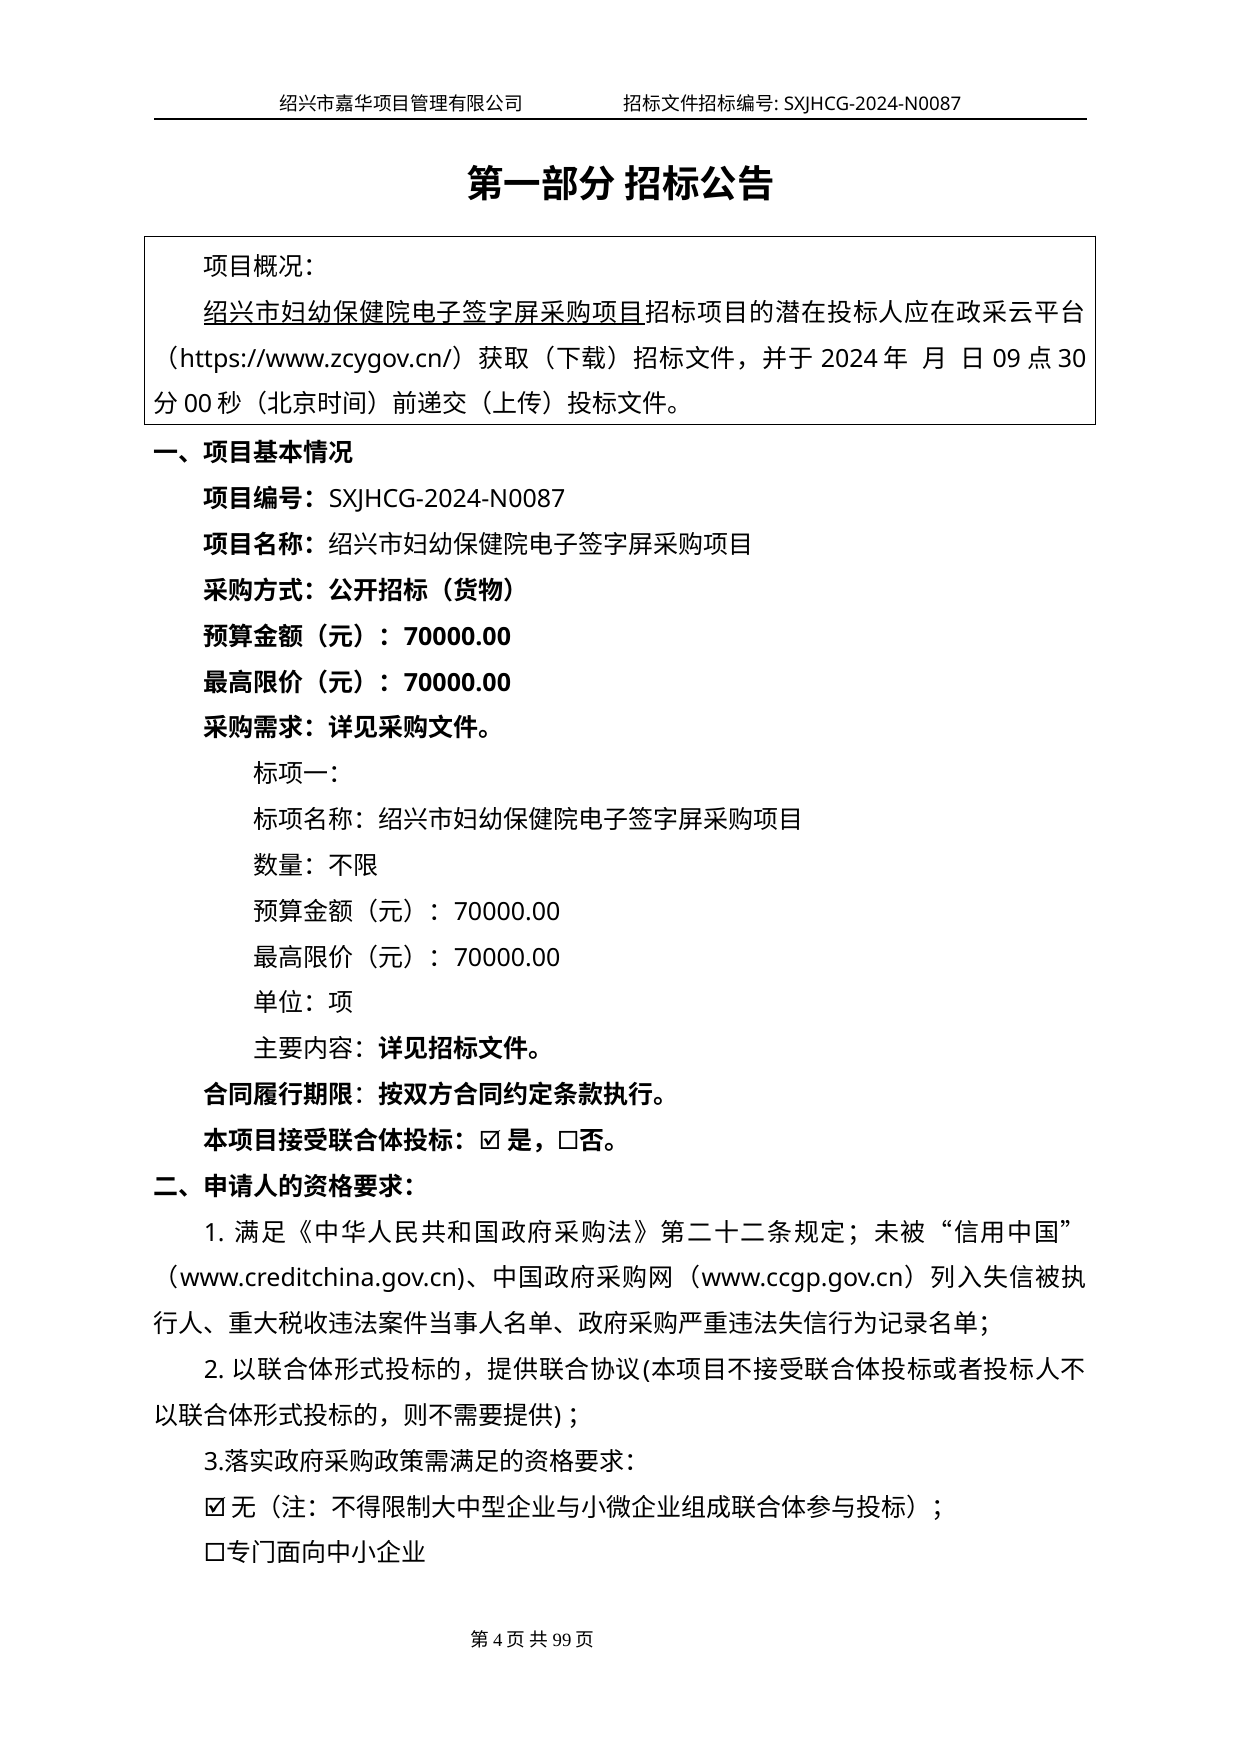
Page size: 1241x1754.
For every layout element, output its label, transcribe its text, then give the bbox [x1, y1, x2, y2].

text 采购需求：详见采购文件。 [153, 700, 1087, 746]
text 第一部分 招标公告 [153, 154, 1087, 208]
text 项目概况： [145, 237, 1095, 281]
text 3.落实政府采购政策需满足的资格要求： [153, 1433, 1087, 1479]
text 数量：不限 [153, 838, 1087, 883]
text 项目编号：SXJHCG-2024-N0087 [153, 471, 1087, 517]
text 预算金额（元）：70000.00 [153, 883, 1087, 929]
text 标项名称：绍兴市妇幼保健院电子签字屏采购项目 [153, 792, 1087, 838]
text 本项目接受联合体投标：是，否。 [153, 1113, 1087, 1158]
text 1. 满足《中华人民共和国政府采购法》第二十二条规定；未被“信用中国”（www.creditchina.gov.cn)、中国政府采购网（www.ccgp.gov.cn）列入失信被执行人、重大税收违法案件当事人名单、政府采购严重违法失信行为记录名单； [153, 1204, 1087, 1342]
text 单位：项 [153, 975, 1087, 1021]
text 绍兴市妇幼保健院电子签字屏采购项目招标项目的潜在投标人应在政采云平台（https://www.zcygov.cn/）获取（下载）招标文件，并于2024年 月 日09点30分00秒（北京时间）前递交（上传）投标文件。 [145, 281, 1095, 424]
text 一、项目基本情况 [153, 425, 1087, 471]
text 合同履行期限：按双方合同约定条款执行。 [153, 1067, 1087, 1113]
text 采购方式：公开招标（货物） [153, 563, 1087, 608]
text 预算金额（元）：70000.00 [153, 608, 1087, 654]
text 2. 以联合体形式投标的，提供联合协议(本项目不接受联合体投标或者投标人不以联合体形式投标的，则不需要提供) ； [153, 1342, 1087, 1433]
text 二、申请人的资格要求： [153, 1158, 1087, 1204]
text 标项一： [153, 746, 1087, 792]
text 项目名称：绍兴市妇幼保健院电子签字屏采购项目 [153, 517, 1087, 563]
text 最高限价（元）：70000.00 [153, 654, 1087, 700]
text 无（注：不得限制大中型企业与小微企业组成联合体参与投标）； [153, 1479, 1087, 1525]
text 最高限价（元）：70000.00 [153, 929, 1087, 975]
text 专门面向中小企业 [153, 1525, 1087, 1571]
text 主要内容：详见招标文件。 [153, 1021, 1087, 1067]
